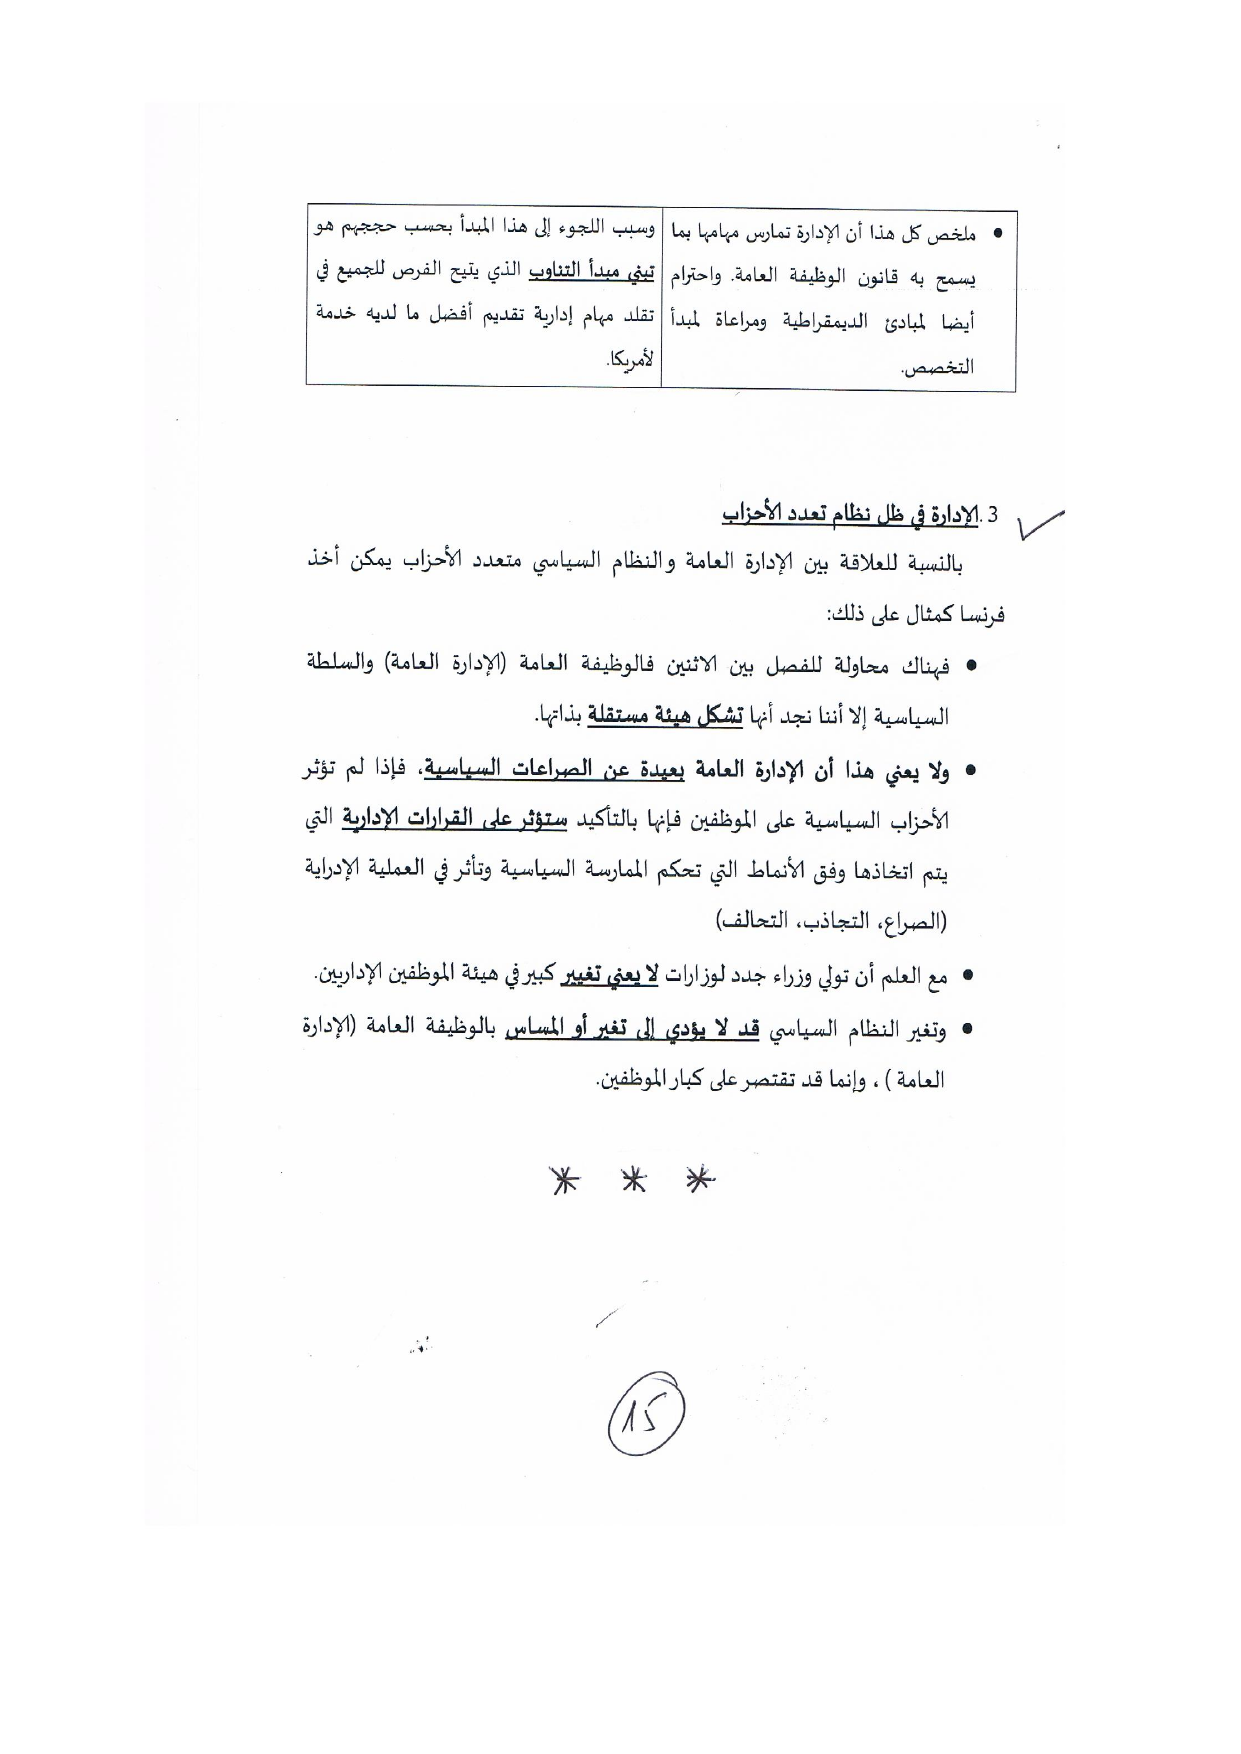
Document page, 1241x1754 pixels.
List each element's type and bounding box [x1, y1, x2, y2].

picture [132, 88, 1078, 1540]
